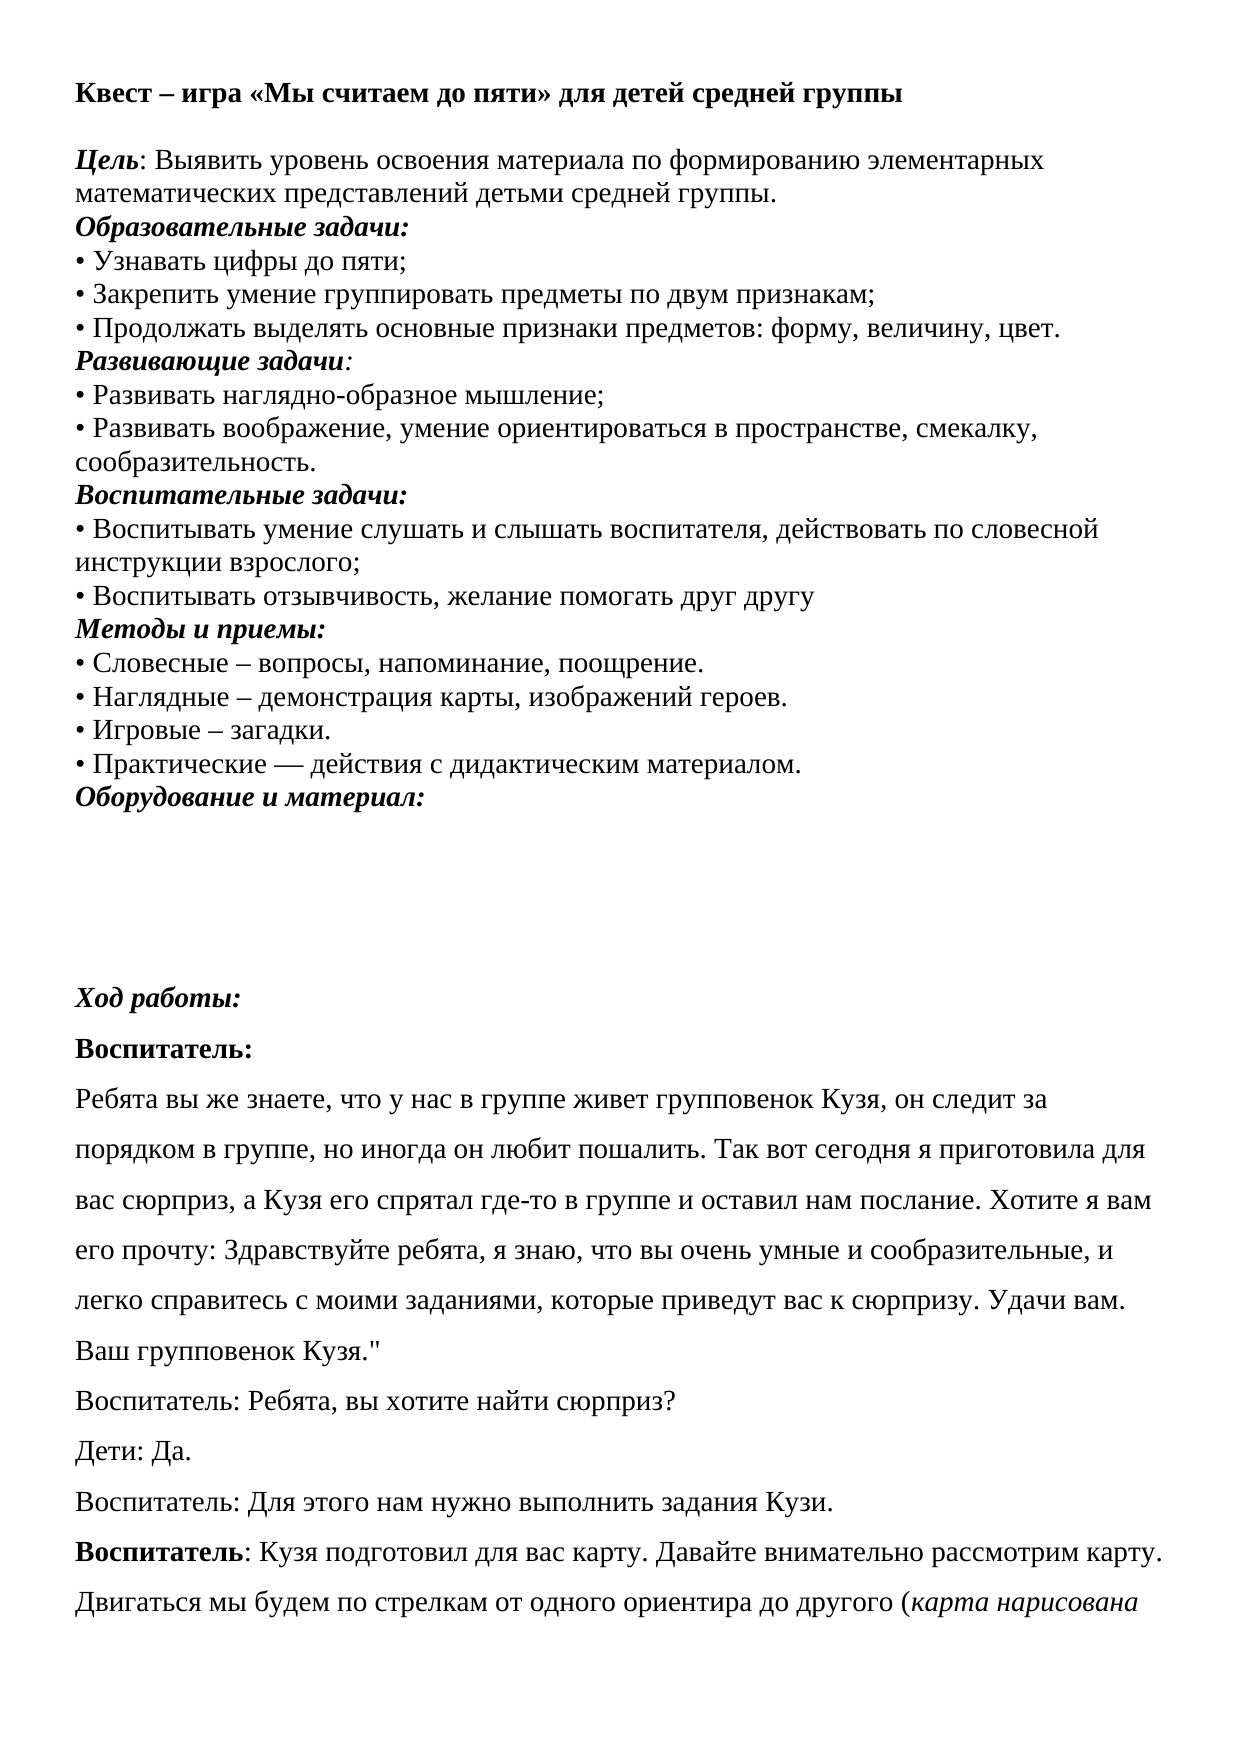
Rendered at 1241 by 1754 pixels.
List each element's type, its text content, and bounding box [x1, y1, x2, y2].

text Дети: Да. [75, 1433, 1165, 1467]
text • Закрепить умение группировать предметы по двум признакам; [75, 276, 1165, 310]
text • Узнавать цифры до пяти; [75, 243, 1165, 276]
text Развивающие задачи: [75, 343, 1165, 377]
text • Продолжать выделять основные признаки предметов: форму, величину, цвет. [75, 310, 1165, 343]
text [75, 1534, 1165, 1618]
text • Развивать воображение, умение ориентироваться в пространстве, смекалку, сообразительность. [75, 410, 1165, 477]
text Квест – игра «Мы считаем до пяти» для детей средней группы [75, 75, 1165, 108]
text • Наглядные – демонстрация карты, изображений героев. [75, 679, 1165, 712]
text • Развивать наглядно-образное мышление; [75, 377, 1165, 410]
text Воспитатель: Для этого нам нужно выполнить задания Кузи. [75, 1484, 1165, 1517]
text Ход работы: [75, 981, 1165, 1014]
text Оборудование и материал: [75, 779, 1165, 813]
text • Воспитывать умение слушать и слышать воспитателя, действовать по словесной инструкции взрослого; [75, 511, 1165, 578]
text Воспитатель: [75, 1031, 1165, 1064]
text • Словесные – вопросы, напоминание, поощрение. [75, 645, 1165, 679]
text Образовательные задачи: [75, 209, 1165, 243]
text Воспитательные задачи: [75, 477, 1165, 511]
text Воспитатель: Ребята, вы хотите найти сюрприз? [75, 1383, 1165, 1417]
text Методы и приемы: [75, 612, 1165, 645]
text Цель: Выявить уровень освоения материала по формированию элементарных математических представлений детьми средней группы. [75, 142, 1165, 209]
text • Воспитывать отзывчивость, желание помогать друг другу [75, 578, 1165, 612]
text Ребята вы же знаете, что у нас в группе живет групповенок Кузя, он следит за порядком в группе, но иногда он любит пошалить. Так вот сегодня я приготовила для вас сюрприз, а Кузя его спрятал где-то в группе и оставил нам послание. Хотите я вам его прочту: Здравствуйте ребята, я знаю, что вы очень умные и сообразительные, и легко справитесь с моими заданиями, которые приведут вас к сюрпризу. Удачи вам. Ваш групповенок Кузя." [75, 1081, 1165, 1366]
text • Игровые – загадки. [75, 712, 1165, 746]
text • Практические — действия с дидактическим материалом. [75, 746, 1165, 779]
